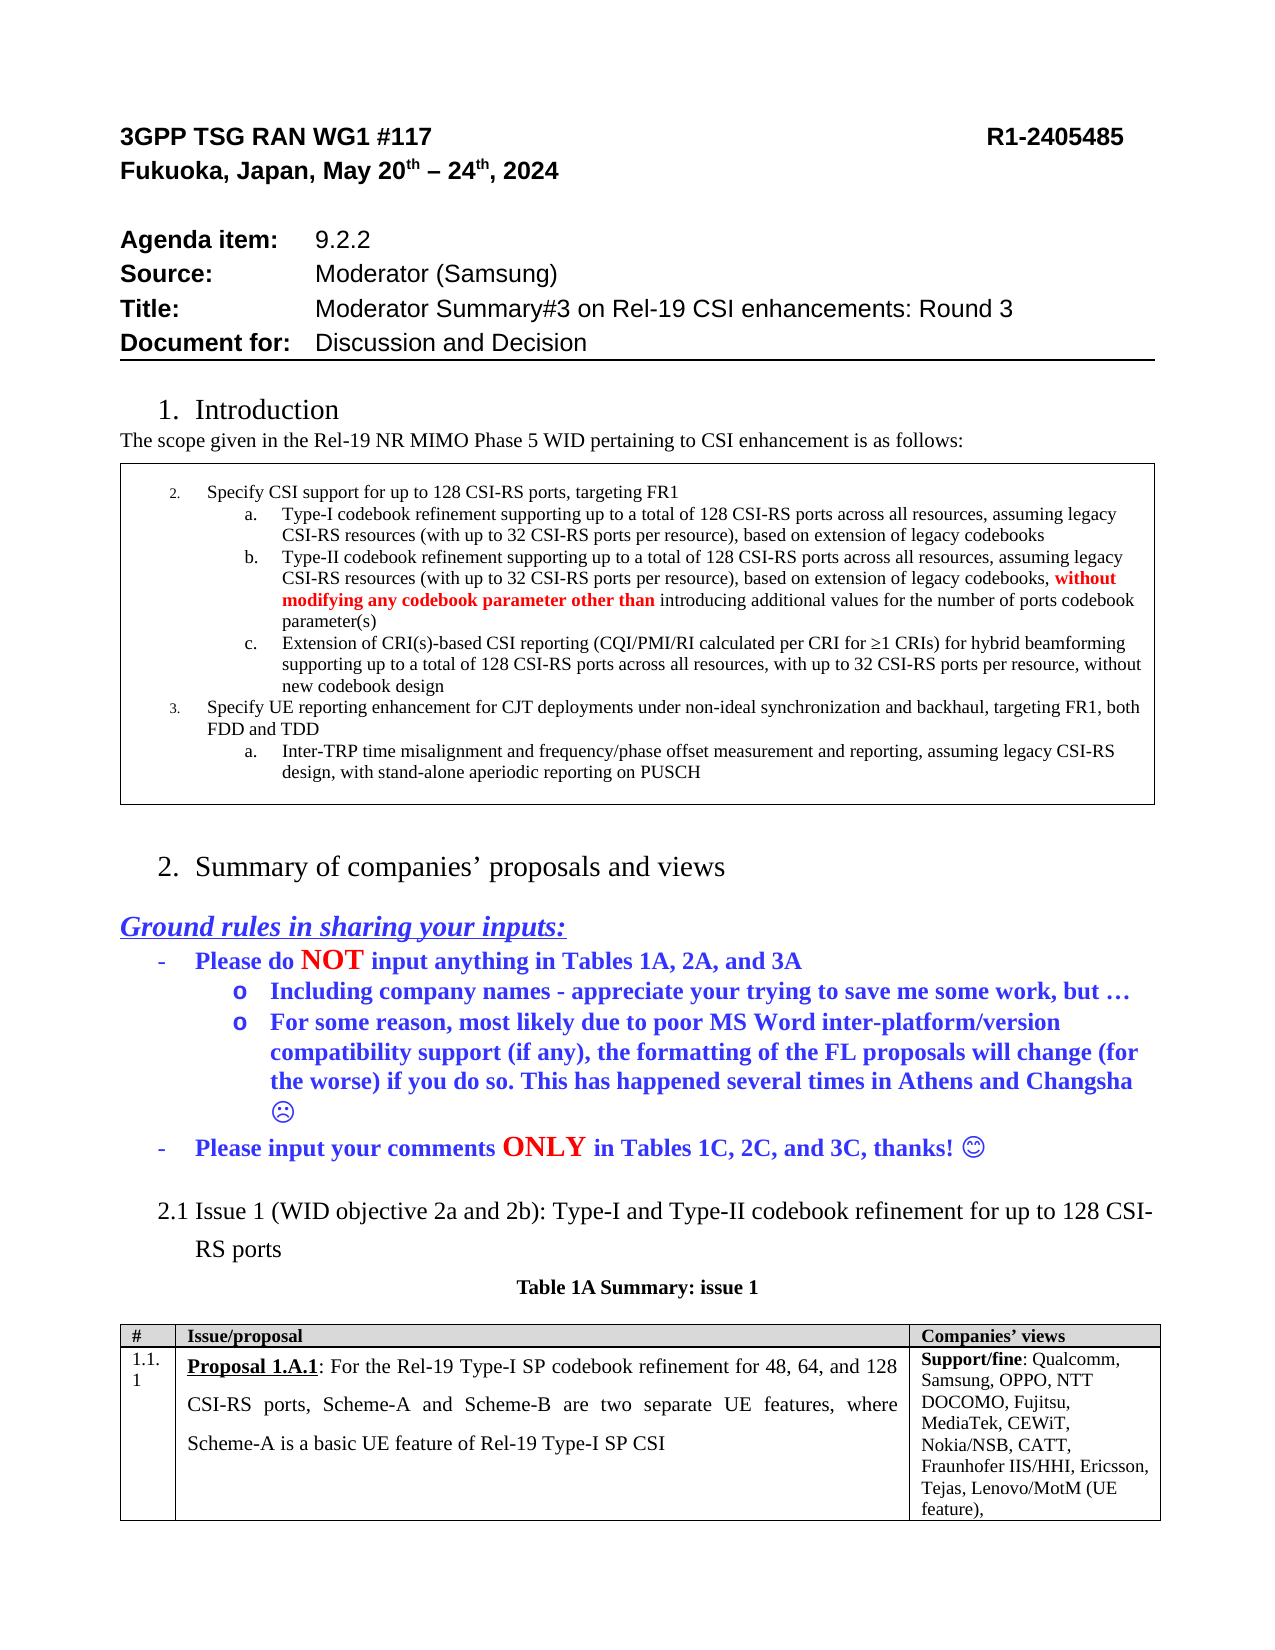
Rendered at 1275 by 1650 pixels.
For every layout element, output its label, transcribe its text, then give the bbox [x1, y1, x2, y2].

subtitle Introduction [157, 390, 1155, 428]
text Source: Moderator (Samsung) [120, 259, 1155, 288]
list For some reason, most likely due to poor MS Word inter-platform/version compatibility support (if any), the formatting of the FL proposals will change (for the worse) if you do so. This has happened several times in Athens and Changsha ☹ [232, 1007, 1155, 1129]
table_header Companies’ views [910, 1325, 1160, 1346]
subtitle Summary of companies’ proposals and views [157, 847, 1155, 885]
text 3GPP TSG RAN WG1 #117 R1-2405485 [120, 122, 1155, 150]
text Document for: Discussion and Decision [120, 328, 1155, 359]
text Ground rules in sharing your inputs: [120, 909, 1155, 942]
table_header # [121, 1325, 175, 1346]
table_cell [176, 1348, 909, 1520]
table_cell 1.1.1 [121, 1348, 175, 1520]
table_header Specify CSI support for up to 128 CSI-RS ports, targeting FR1 Type-I codebook refinement supporting up to a total of 128 CSI-RS ports across all resources, assuming legacy CSI-RS resources (with up to 32 CSI-RS ports per resource), based on extension of legacy codebooks Type-II codebook refinement supporting up to a total of 128 CSI-RS ports across all resources, assuming legacy CSI-RS resources (with up to 32 CSI-RS ports per resource), based on extension of legacy codebooks, without modifying any codebook parameter other than introducing additional values for the number of ports codebook parameter(s) Extension of CRI(s)-based CSI reporting (CQI/PMI/RI calculated per CRI for ≥1 CRIs) for hybrid beamforming supporting up to a total of 128 CSI-RS ports across all resources, with up to 32 CSI-RS ports per resource, without new codebook design Specify UE reporting enhancement for CJT deployments under non-ideal synchronization and backhaul, targeting FR1, both FDD and TDD Inter-TRP time misalignment and frequency/phase offset measurement and reporting, assuming legacy CSI-RS design, with stand-alone aperiodic reporting on PUSCH [121, 464, 1154, 804]
list Please do NOT input anything in Tables 1A, 2A, and 3A [157, 942, 1155, 976]
text Title: Moderator Summary#3 on Rel-19 CSI enhancements: Round 3 [120, 294, 1155, 323]
text Table 1A Summary: issue 1 [120, 1268, 1155, 1306]
list Including company names - appreciate your trying to save me some work, but … [232, 976, 1155, 1007]
table_header Issue/proposal [176, 1325, 909, 1346]
text Fukuoka, Japan, May 20th – 24th, 2024 [120, 156, 1155, 185]
text Agenda item: 9.2.2 [120, 225, 1155, 254]
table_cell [910, 1348, 1160, 1520]
subtitle Issue 1 (WID objective 2a and 2b): Type-I and Type-II codebook refinement for up to 128 CSI-RS ports [157, 1192, 1155, 1268]
list Please input your comments ONLY in Tables 1C, 2C, and 3C, thanks! 😊 [157, 1129, 1155, 1164]
text The scope given in the Rel-19 NR MIMO Phase 5 WID pertaining to CSI enhancement is as follows: [120, 428, 1155, 452]
